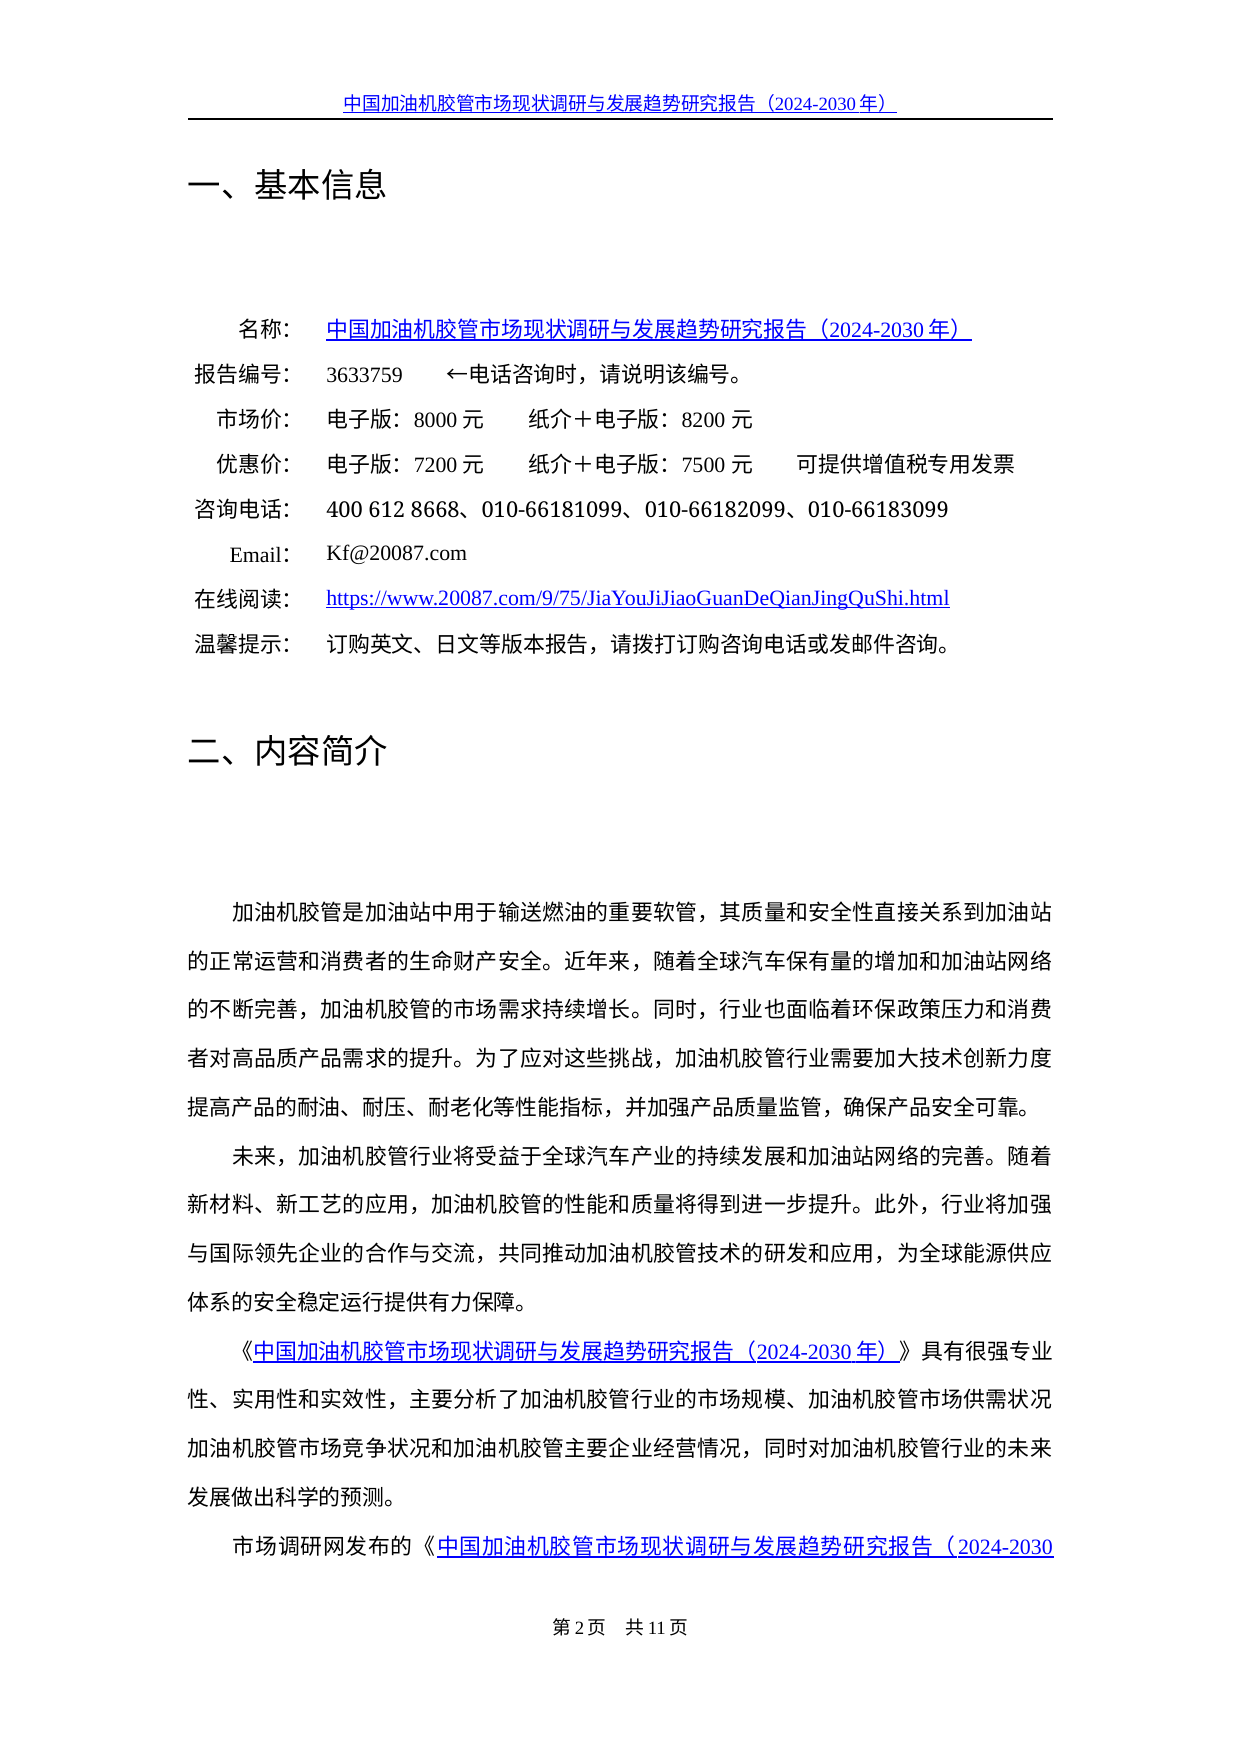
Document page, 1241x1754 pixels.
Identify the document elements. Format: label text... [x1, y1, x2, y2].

table_cell 优惠价： [167, 447, 315, 492]
table_header 名称： [167, 312, 315, 357]
table_cell Kf@20087.com [315, 537, 1073, 582]
table_cell 订购英文、日文等版本报告，请拨打订购咨询电话或发邮件咨询。 [315, 627, 1073, 672]
title 二、内容简介 [187, 717, 1053, 782]
table_cell 电子版：8000 元 纸介＋电子版：8200 元 [315, 402, 1073, 447]
table_header 中国加油机胶管市场现状调研与发展趋势研究报告（2024-2030年） [315, 312, 1073, 357]
table_cell Email： [167, 537, 315, 582]
table_cell 电子版：7200 元 纸介＋电子版：7500 元 可提供增值税专用发票 [315, 447, 1073, 492]
table_cell 温馨提示： [167, 627, 315, 672]
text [187, 894, 1053, 1561]
table_cell [315, 582, 1073, 627]
title 一、基本信息 [187, 150, 1053, 215]
table_cell 咨询电话： [167, 492, 315, 537]
table_cell 报告编号： [167, 357, 315, 402]
table_cell 400 612 8668、010-66181099、010-66182099、010-66183099 [315, 492, 1073, 537]
table_cell 在线阅读： [167, 582, 315, 627]
table_cell 市场价： [167, 402, 315, 447]
table_cell 3633759 ←电话咨询时，请说明该编号。 [315, 357, 1073, 402]
